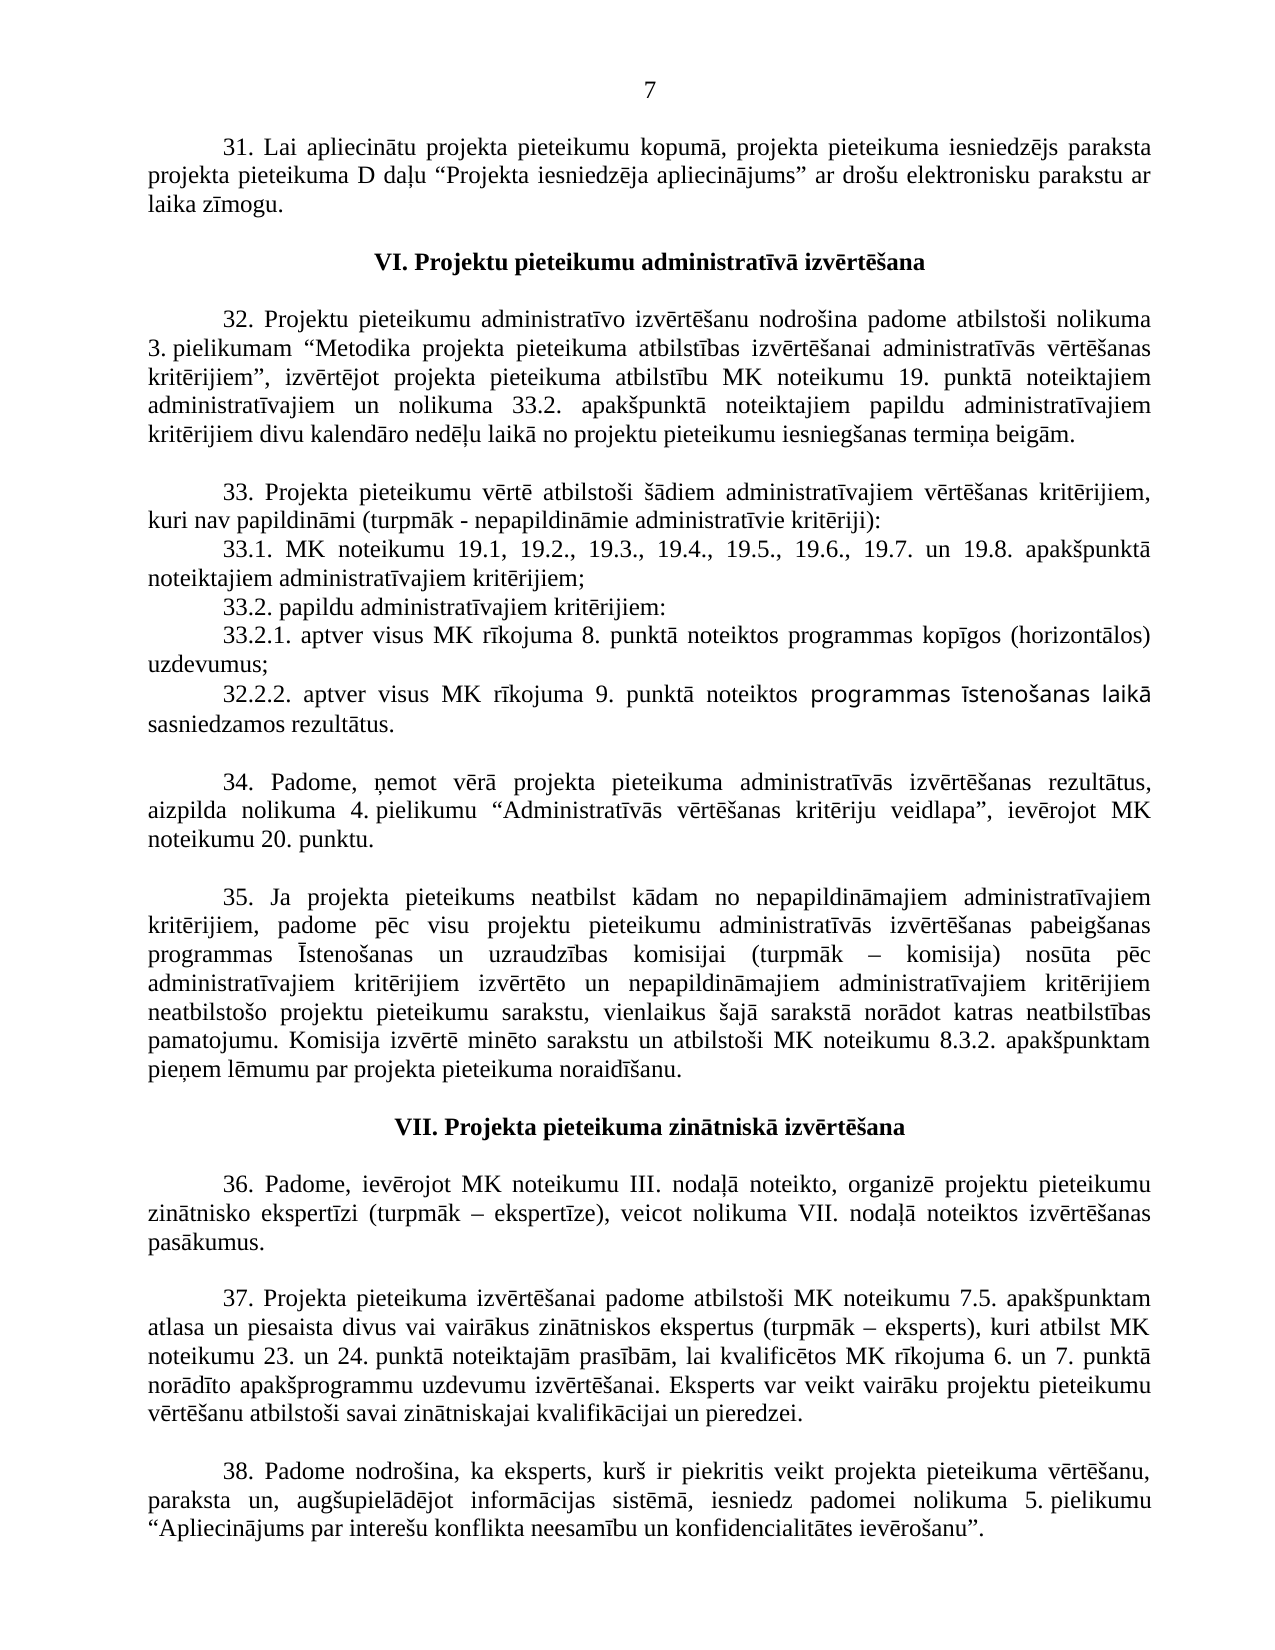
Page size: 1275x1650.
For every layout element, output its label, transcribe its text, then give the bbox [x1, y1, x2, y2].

text 36. Padome, ievērojot MK noteikumu III. nodaļā noteikto, organizē projektu pieteikumu zinātnisko ekspertīzi (turpmāk – ekspertīze), veicot nolikuma VII. nodaļā noteiktos izvērtēšanas pasākumus. [148, 1169, 1152, 1256]
text 32. Projektu pieteikumu administratīvo izvērtēšanu nodrošina padome atbilstoši nolikuma 3. pielikumam “Metodika projekta pieteikuma atbilstības izvērtēšanai administratīvās vērtēšanas kritērijiem”, izvērtējot projekta pieteikuma atbilstību MK noteikumu 19. punktā noteiktajiem administratīvajiem un nolikuma 33.2. apakšpunktā noteiktajiem papildu administratīvajiem kritērijiem divu kalendāro nedēļu laikā no projektu pieteikumu iesniegšanas termiņa beigām. [148, 304, 1152, 448]
text 34. Padome, ņemot vērā projekta pieteikuma administratīvās izvērtēšanas rezultātus, aizpilda nolikuma 4. pielikumu “Administratīvās vērtēšanas kritēriju veidlapa”, ievērojot MK noteikumu 20. punktu. [148, 767, 1152, 853]
text 33.1. MK noteikumu 19.1, 19.2., 19.3., 19.4., 19.5., 19.6., 19.7. un 19.8. apakšpunktā noteiktajiem administratīvajiem kritērijiem; [148, 534, 1152, 592]
text VI. Projektu pieteikumu administratīvā izvērtēšana [148, 247, 1152, 276]
text 37. Projekta pieteikuma izvērtēšanai padome atbilstoši MK noteikumu 7.5. apakšpunktam atlasa un piesaista divus vai vairākus zinātniskos ekspertus (turpmāk – eksperts), kuri atbilst MK noteikumu 23. un 24. punktā noteiktajām prasībām, lai kvalificētos MK rīkojuma 6. un 7. punktā norādīto apakšprogrammu uzdevumu izvērtēšanai. Eksperts var veikt vairāku projektu pieteikumu vērtēšanu atbilstoši savai zinātniskajai kvalifikācijai un pieredzei. [148, 1283, 1152, 1427]
text 31. Lai apliecinātu projekta pieteikumu kopumā, projekta pieteikuma iesniedzējs paraksta projekta pieteikuma D daļu “Projekta iesniedzēja apliecinājums” ar drošu elektronisku parakstu ar laika zīmogu. [148, 132, 1152, 218]
text 38. Padome nodrošina, ka eksperts, kurš ir piekritis veikt projekta pieteikuma vērtēšanu, paraksta un, augšupielādējot informācijas sistēmā, iesniedz padomei nolikuma 5. pielikumu “Apliecinājums par interešu konflikta neesamību un konfidencialitātes ievērošanu”. [148, 1456, 1152, 1542]
text 35. Ja projekta pieteikums neatbilst kādam no nepapildināmajiem administratīvajiem kritērijiem, padome pēc visu projektu pieteikumu administratīvās izvērtēšanas pabeigšanas programmas Īstenošanas un uzraudzības komisijai (turpmāk – komisija) nosūta pēc administratīvajiem kritērijiem izvērtēto un nepapildināmajiem administratīvajiem kritērijiem neatbilstošo projektu pieteikumu sarakstu, vienlaikus šajā sarakstā norādot katras neatbilstības pamatojumu. Komisija izvērtē minēto sarakstu un atbilstoši MK noteikumu 8.3.2. apakšpunktam pieņem lēmumu par projekta pieteikuma noraidīšanu. [148, 882, 1152, 1083]
text 33. Projekta pieteikumu vērtē atbilstoši šādiem administratīvajiem vērtēšanas kritērijiem, kuri nav papildināmi (turpmāk - nepapildināmie administratīvie kritēriji): [148, 477, 1152, 534]
text 32.2.2. aptver visus MK rīkojuma 9. punktā noteiktos programmas īstenošanas laikā sasniedzamos rezultātus. [148, 678, 1152, 738]
text 33.2.1. aptver visus MK rīkojuma 8. punktā noteiktos programmas kopīgos (horizontālos) uzdevumus; [148, 621, 1152, 678]
text VII. Projekta pieteikuma zinātniskā izvērtēšana [148, 1112, 1152, 1141]
text 33.2. papildu administratīvajiem kritērijiem: [148, 592, 1152, 621]
